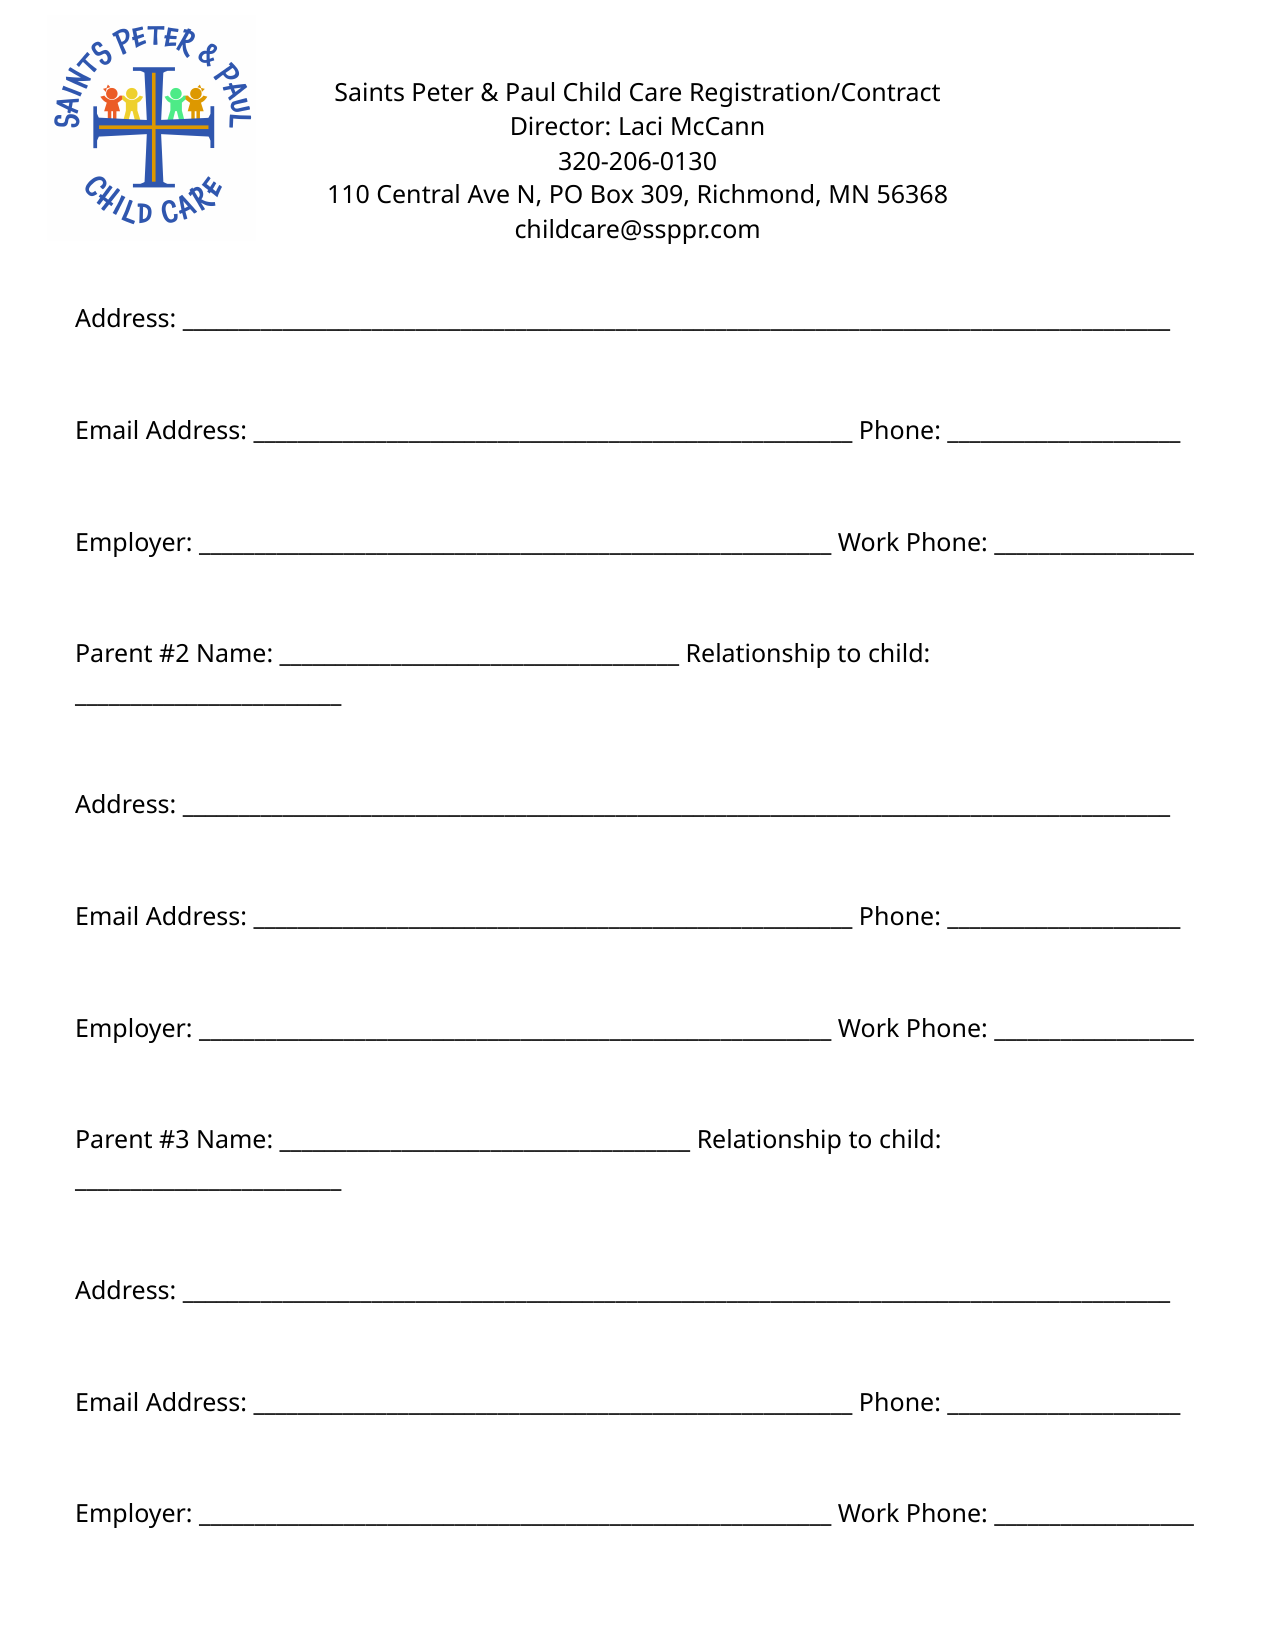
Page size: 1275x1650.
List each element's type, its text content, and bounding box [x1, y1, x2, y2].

text Address: _________________________________________________________________________________________ [75, 1273, 1200, 1307]
text Email Address: ______________________________________________________ Phone: _____________________ [75, 899, 1200, 933]
text Employer: _________________________________________________________ Work Phone: __________________ [75, 1496, 1200, 1530]
text Employer: _________________________________________________________ Work Phone: __________________ [75, 524, 1200, 558]
picture [46, 15, 257, 241]
text Employer: _________________________________________________________ Work Phone: __________________ [75, 1010, 1200, 1044]
text Address: _________________________________________________________________________________________ [75, 301, 1200, 335]
text Parent #3 Name: _____________________________________ Relationship to child: ________________________ [75, 1122, 1200, 1195]
text Email Address: ______________________________________________________ Phone: _____________________ [75, 413, 1200, 447]
text Address: _________________________________________________________________________________________ [75, 787, 1200, 821]
text Email Address: ______________________________________________________ Phone: _____________________ [75, 1384, 1200, 1418]
text Parent #2 Name: ____________________________________ Relationship to child: ________________________ [75, 636, 1200, 709]
